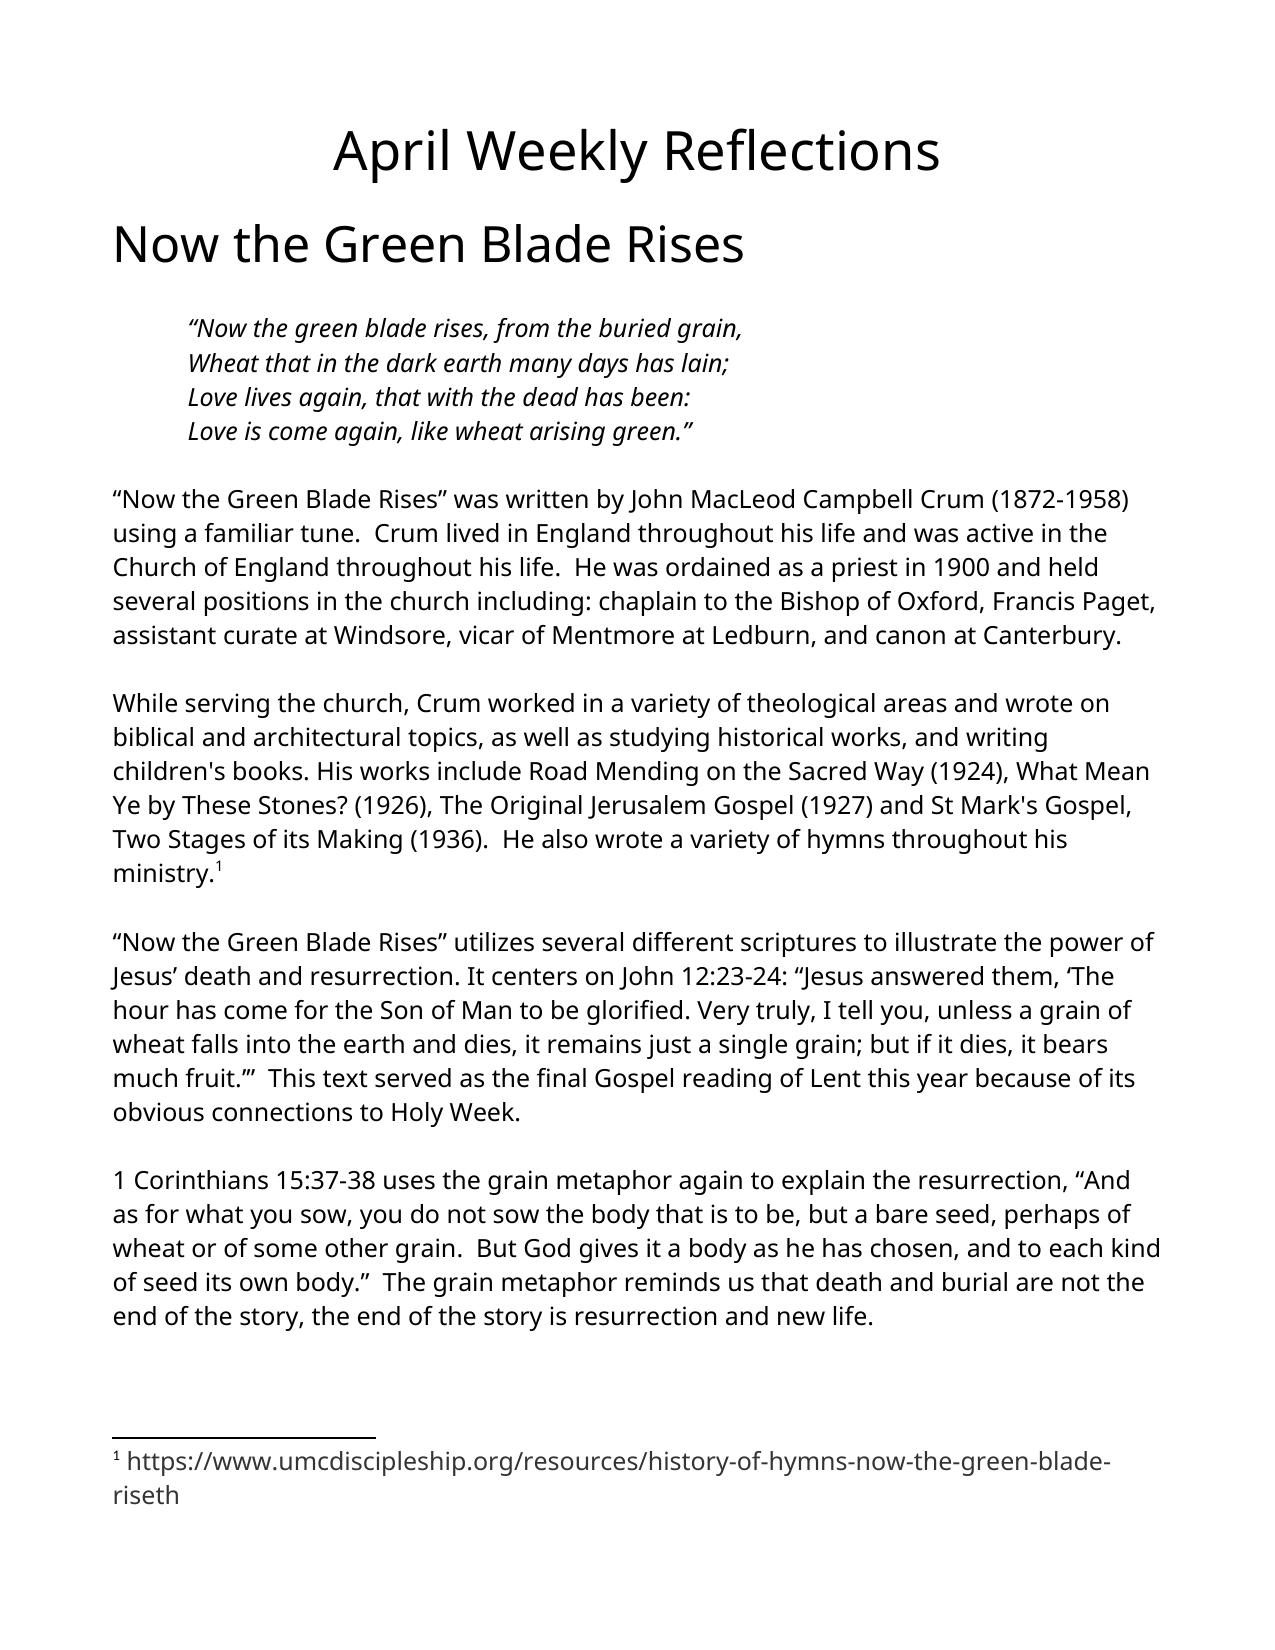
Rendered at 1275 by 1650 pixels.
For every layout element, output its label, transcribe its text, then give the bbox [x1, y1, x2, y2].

text April Weekly Reflections [112, 112, 1162, 186]
text Now the Green Blade Rises [112, 209, 1162, 277]
text 1 Corinthians 15:37-38 uses the grain metaphor again to explain the resurrection, “And as for what you sow, you do not sow the body that is to be, but a bare seed, perhaps of wheat or of some other grain. But God gives it a body as he has chosen, and to each kind of seed its own body.” The grain metaphor reminds us that death and burial are not the end of the story, the end of the story is resurrection and new life. [112, 1163, 1162, 1333]
text Love lives again, that with the dead has been: [187, 379, 1162, 413]
text “Now the green blade rises, from the buried grain, [187, 311, 1162, 345]
text “Now the Green Blade Rises” utilizes several different scriptures to illustrate the power of Jesus’ death and resurrection. It centers on John 12:23-24: “Jesus answered them, ‘The hour has come for the Son of Man to be glorified. Very truly, I tell you, unless a grain of wheat falls into the earth and dies, it remains just a single grain; but if it dies, it bears much fruit.’” This text served as the final Gospel reading of Lent this year because of its obvious connections to Holy Week. [112, 924, 1162, 1129]
text While serving the church, Crum worked in a variety of theological areas and wrote on biblical and architectural topics, as well as studying historical works, and writing children's books. His works include Road Mending on the Sacred Way (1924), What Mean Ye by These Stones? (1926), The Original Jerusalem Gospel (1927) and St Mark's Gospel, Two Stages of its Making (1936). He also wrote a variety of hymns throughout his ministry. [112, 686, 1162, 890]
text Love is come again, like wheat arising green.” [187, 413, 1162, 447]
text “Now the Green Blade Rises” was written by John MacLeod Campbell Crum (1872-1958) using a familiar tune. Crum lived in England throughout his life and was active in the Church of England throughout his life. He was ordained as a priest in 1900 and held several positions in the church including: chaplain to the Bishop of Oxford, Francis Paget, assistant curate at Windsore, vicar of Mentmore at Ledburn, and canon at Canterbury. [112, 481, 1162, 652]
text Wheat that in the dark earth many days has lain; [187, 345, 1162, 379]
